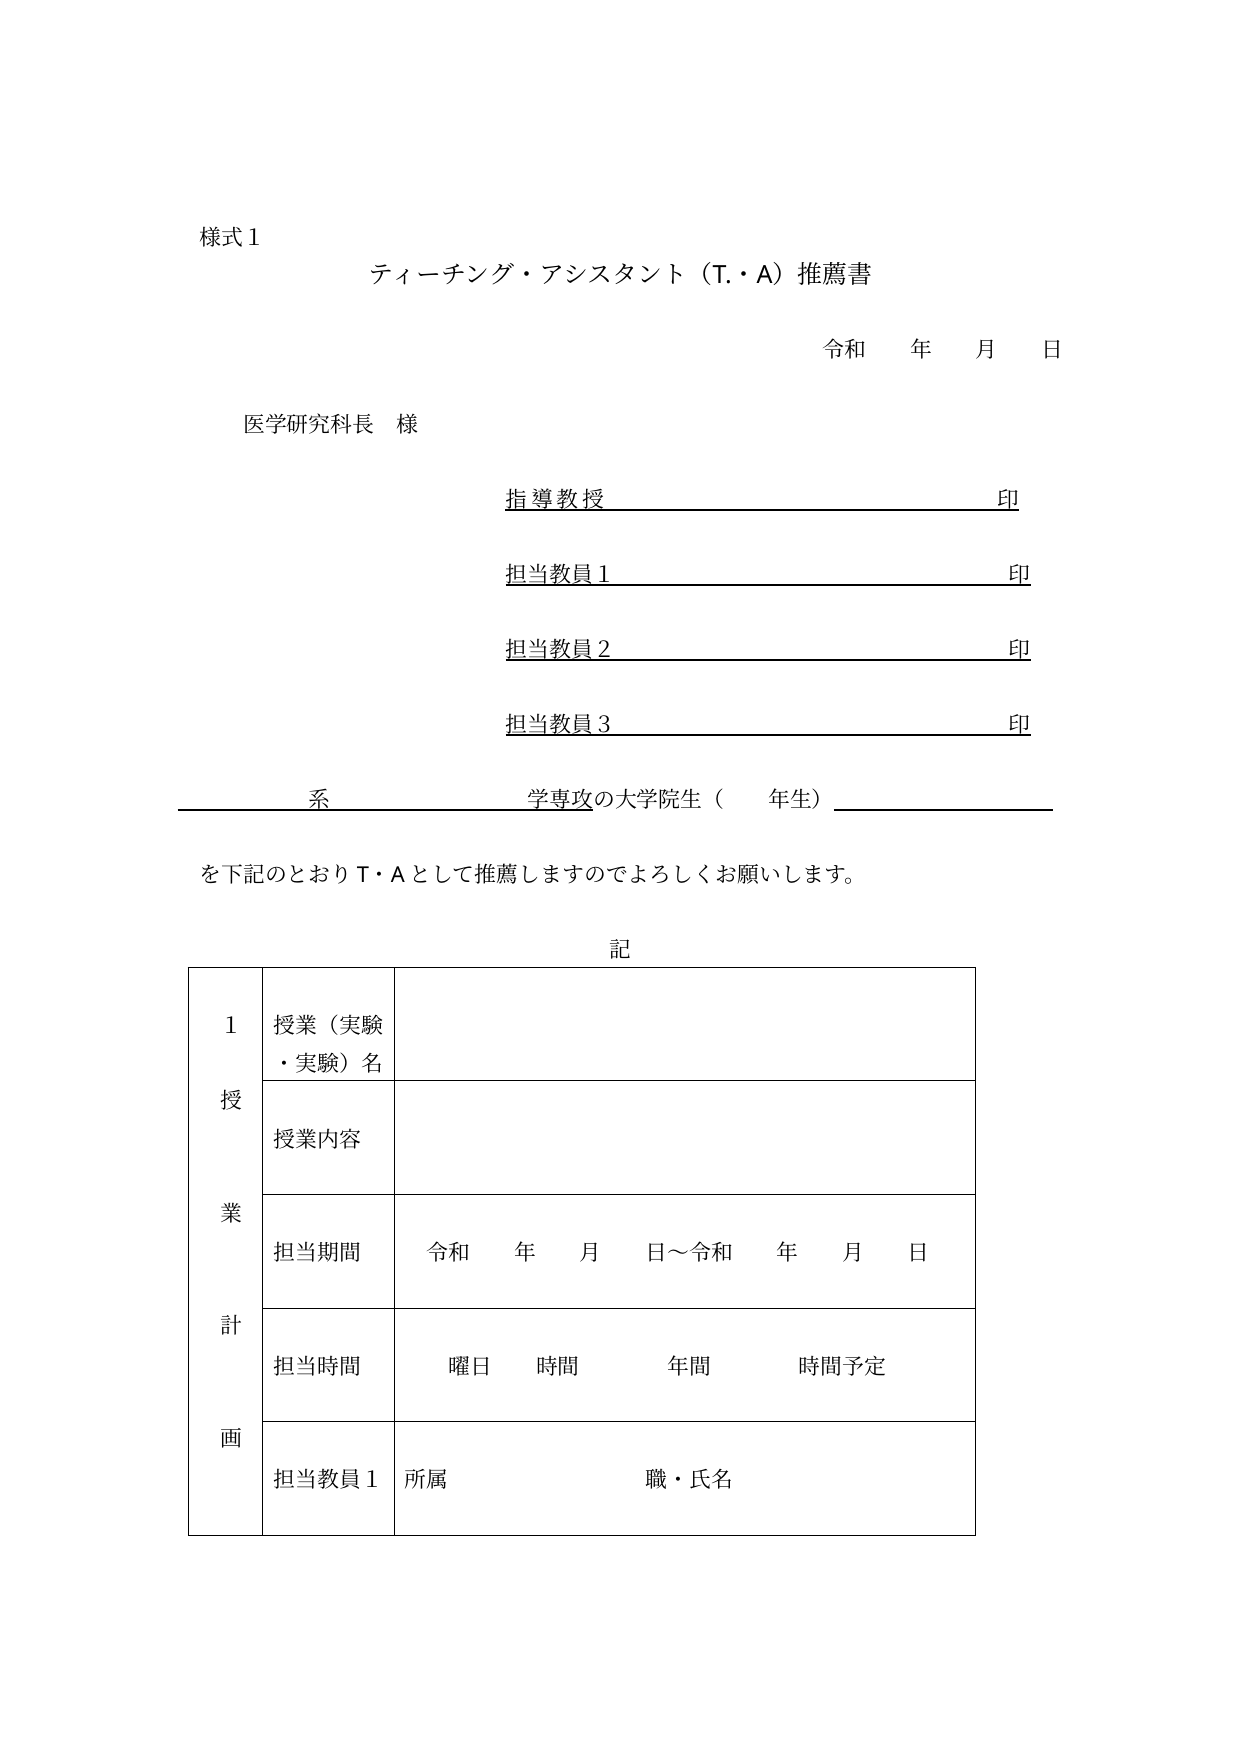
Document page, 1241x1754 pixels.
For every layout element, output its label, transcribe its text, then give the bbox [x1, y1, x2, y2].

table_cell 所属 職・氏名 [395, 1422, 975, 1534]
table_cell 担当教員１ [263, 1422, 394, 1534]
table_cell 授業内容 [263, 1081, 394, 1194]
text 担当教員１ 印 [177, 554, 1063, 592]
text 指導教授 印 [177, 479, 1063, 517]
text 担当教員２ 印 [177, 629, 1063, 667]
table_cell 担当時間 [263, 1309, 394, 1421]
text を下記のとおりT・Aとして推薦しますのでよろしくお願いします。 [177, 854, 1063, 892]
text 医学研究科長 様 [177, 404, 1063, 442]
text 様式１ [177, 217, 1063, 254]
table_cell [395, 1081, 975, 1194]
table_cell 令和 年 月 日～令和 年 月 日 [395, 1195, 975, 1307]
text ティーチング・アシスタント（T.・A）推薦書 [177, 254, 1063, 292]
table_header 授業（実験 ・実験）名 [263, 968, 394, 1080]
text 系 学専攻の大学院生（ 年生） [177, 779, 1063, 817]
subtitle 記 [177, 929, 1063, 967]
table_header [395, 968, 975, 1080]
table_header １ 授 業 計 画 [189, 968, 262, 1534]
text 担当教員３ 印 [177, 704, 1063, 742]
table_cell 担当期間 [263, 1195, 394, 1307]
table_cell 曜日 時間 年間 時間予定 [395, 1309, 975, 1421]
text 令和 年 月 日 [177, 329, 1063, 367]
